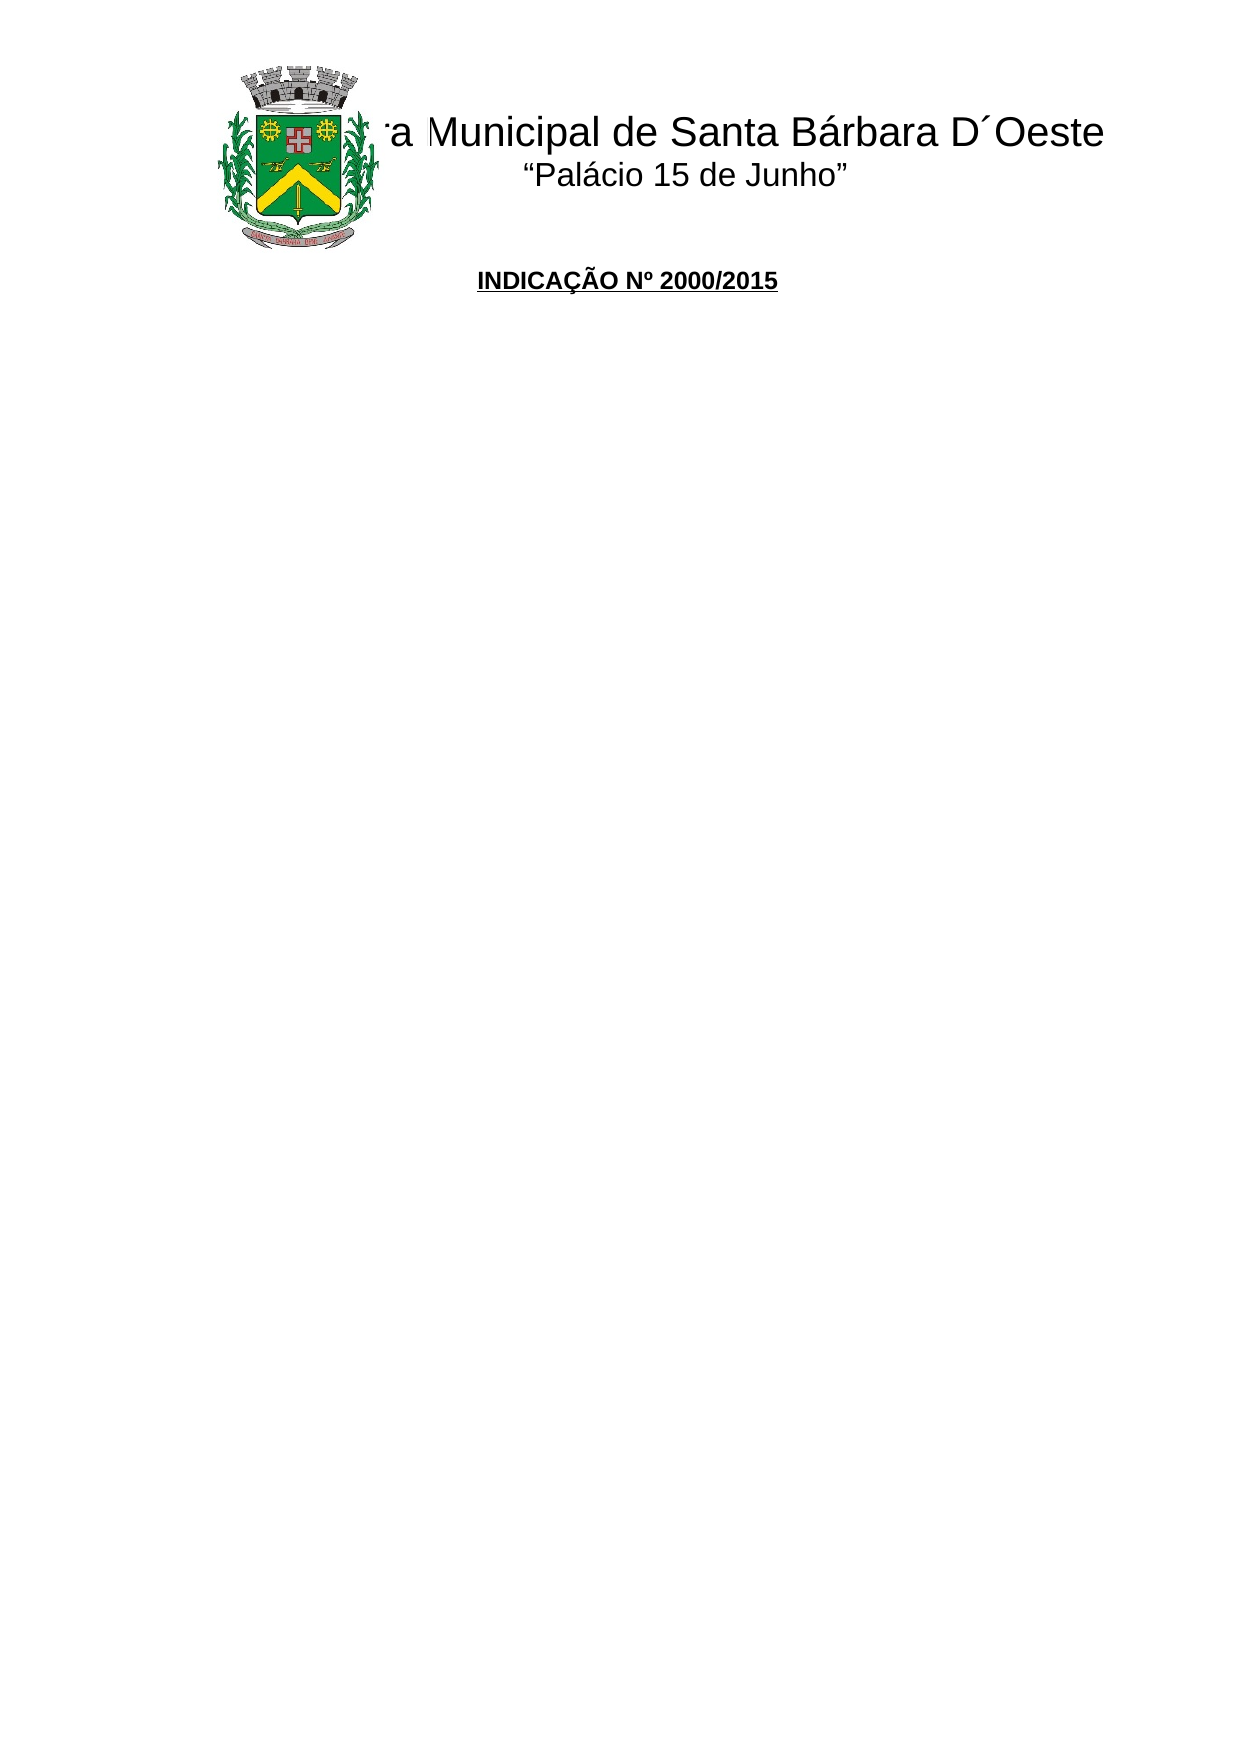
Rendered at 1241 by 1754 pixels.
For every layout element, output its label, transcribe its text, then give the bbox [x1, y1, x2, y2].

picture [217, 66, 386, 256]
title INDICAÇÃO Nº 2000/2015 [177, 266, 1078, 294]
